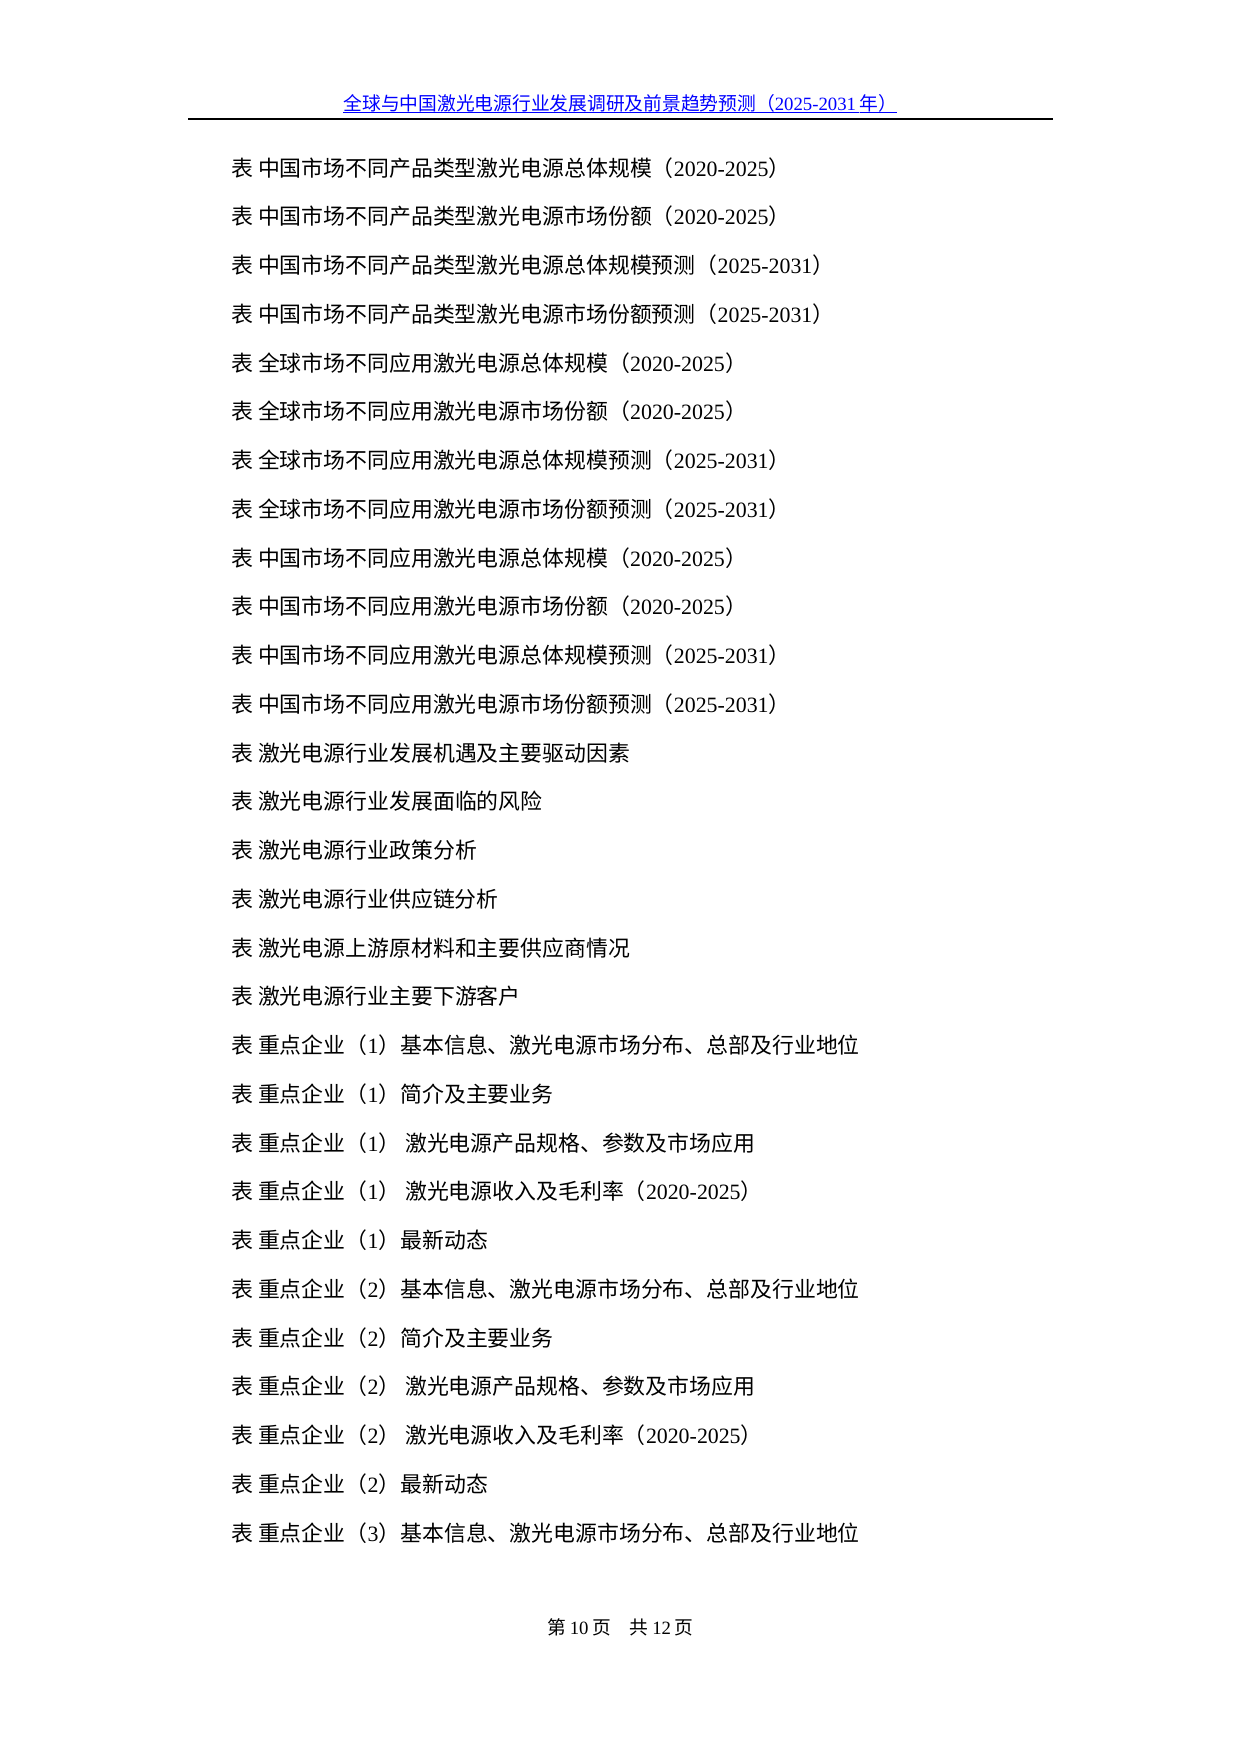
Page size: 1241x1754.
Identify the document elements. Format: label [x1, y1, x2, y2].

text [187, 150, 1053, 1548]
